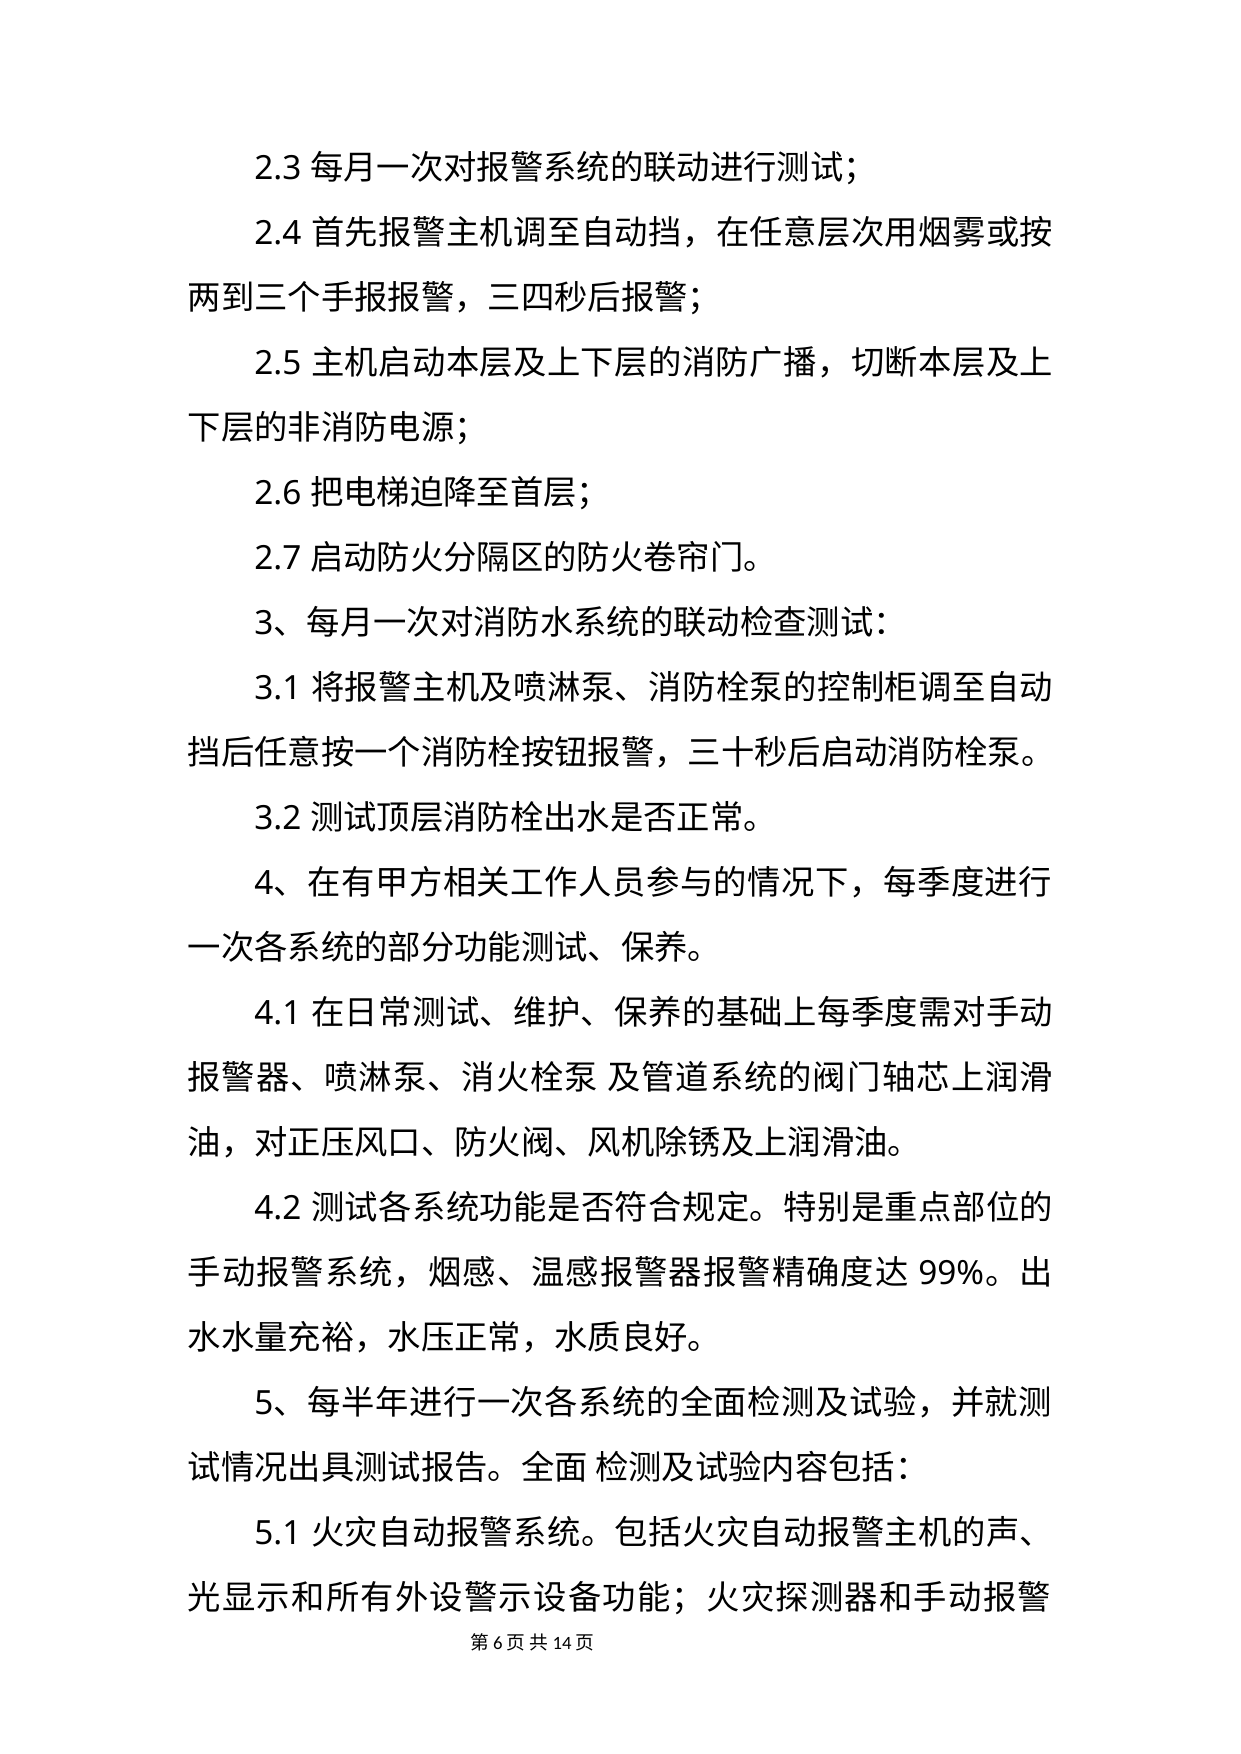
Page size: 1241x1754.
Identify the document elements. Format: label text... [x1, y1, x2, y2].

text 2.6 把电梯迫降至首层； [187, 457, 1053, 522]
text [187, 1497, 1053, 1627]
text 2.7 启动防火分隔区的防火卷帘门。 [187, 522, 1053, 587]
text 5、每半年进行一次各系统的全面检测及试验，并就测试情况出具测试报告。全面 检测及试验内容包括： [187, 1367, 1053, 1497]
text 2.5 主机启动本层及上下层的消防广播，切断本层及上下层的非消防电源； [187, 327, 1053, 457]
text 4.1 在日常测试、维护、保养的基础上每季度需对手动报警器、喷淋泵、消火栓泵 及管道系统的阀门轴芯上润滑油，对正压风口、防火阀、风机除锈及上润滑油。 [187, 977, 1053, 1172]
text 2.4 首先报警主机调至自动挡，在任意层次用烟雾或按两到三个手报报警，三四秒后报警； [187, 197, 1053, 327]
text 4.2 测试各系统功能是否符合规定。特别是重点部位的手动报警系统，烟感、温感报警器报警精确度达99%。出水水量充裕，水压正常，水质良好。 [187, 1172, 1053, 1367]
text 2.3 每月一次对报警系统的联动进行测试； [187, 132, 1053, 197]
text 4、在有甲方相关工作人员参与的情况下，每季度进行一次各系统的部分功能测试、保养。 [187, 847, 1053, 977]
text 3、每月一次对消防水系统的联动检查测试： [187, 587, 1053, 652]
text 3.1 将报警主机及喷淋泵、消防栓泵的控制柜调至自动挡后任意按一个消防栓按钮报警，三十秒后启动消防栓泵。 [187, 652, 1053, 782]
text 3.2 测试顶层消防栓出水是否正常。 [187, 782, 1053, 847]
